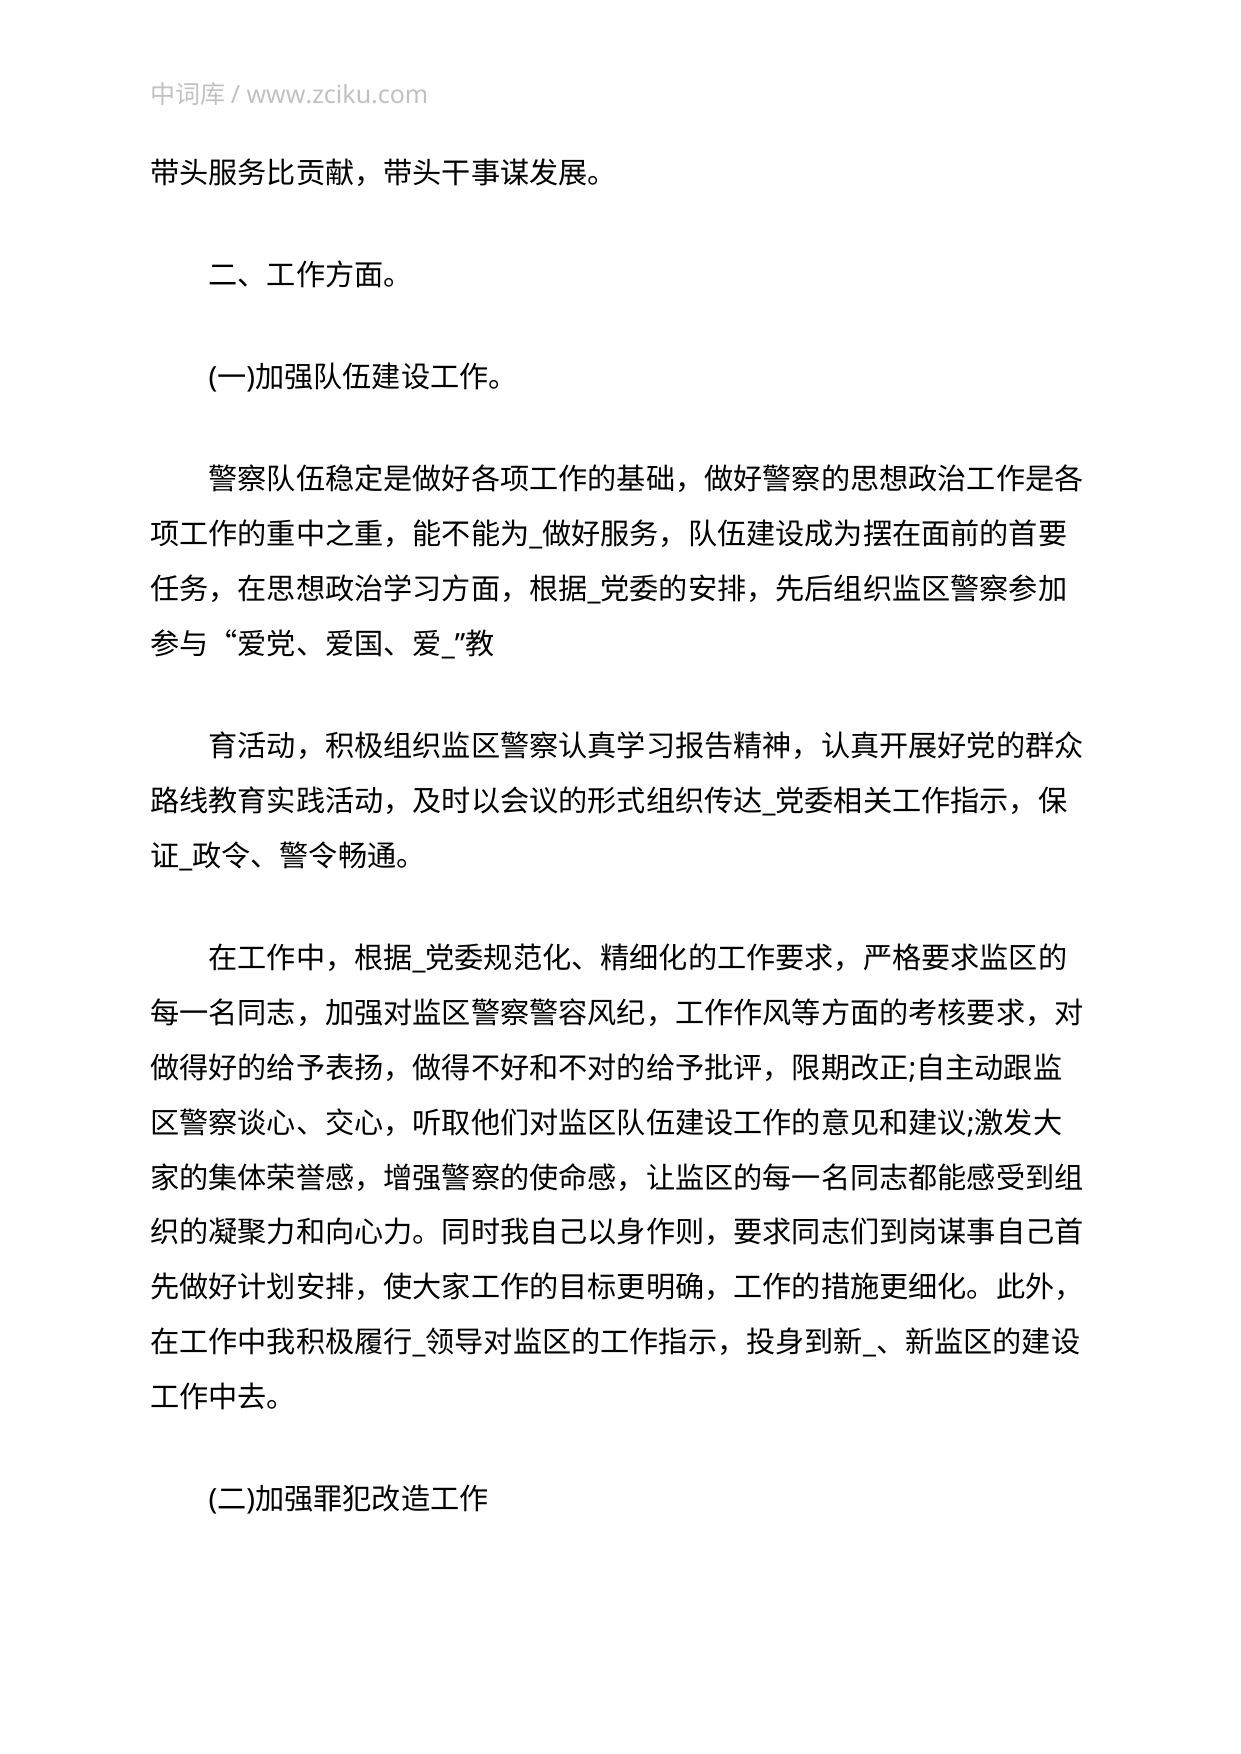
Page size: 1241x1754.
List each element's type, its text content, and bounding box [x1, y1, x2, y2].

text (一)加强队伍建设工作。 [150, 353, 1090, 396]
text 警察队伍稳定是做好各项工作的基础，做好警察的思想政治工作是各项工作的重中之重，能不能为_做好服务，队伍建设成为摆在面前的首要任务，在思想政治学习方面，根据_党委的安排，先后组织监区警察参加参与“爱党、爱国、爱_”教 [150, 456, 1090, 663]
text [150, 150, 1090, 192]
text 在工作中，根据_党委规范化、精细化的工作要求，严格要求监区的每一名同志，加强对监区警察警容风纪，工作作风等方面的考核要求，对做得好的给予表扬，做得不好和不对的给予批评，限期改正;自主动跟监区警察谈心、交心，听取他们对监区队伍建设工作的意见和建议;激发大家的集体荣誉感，增强警察的使命感，让监区的每一名同志都能感受到组织的凝聚力和向心力。同时我自己以身作则，要求同志们到岗谋事自己首先做好计划安排，使大家工作的目标更明确，工作的措施更细化。此外，在工作中我积极履行_领导对监区的工作指示，投身到新_、新监区的建设工作中去。 [150, 934, 1090, 1416]
text 二、工作方面。 [150, 252, 1090, 294]
text 育活动，积极组织监区警察认真学习报告精神，认真开展好党的群众路线教育实践活动，及时以会议的形式组织传达_党委相关工作指示，保证_政令、警令畅通。 [150, 722, 1090, 875]
text (二)加强罪犯改造工作 [150, 1476, 1090, 1518]
